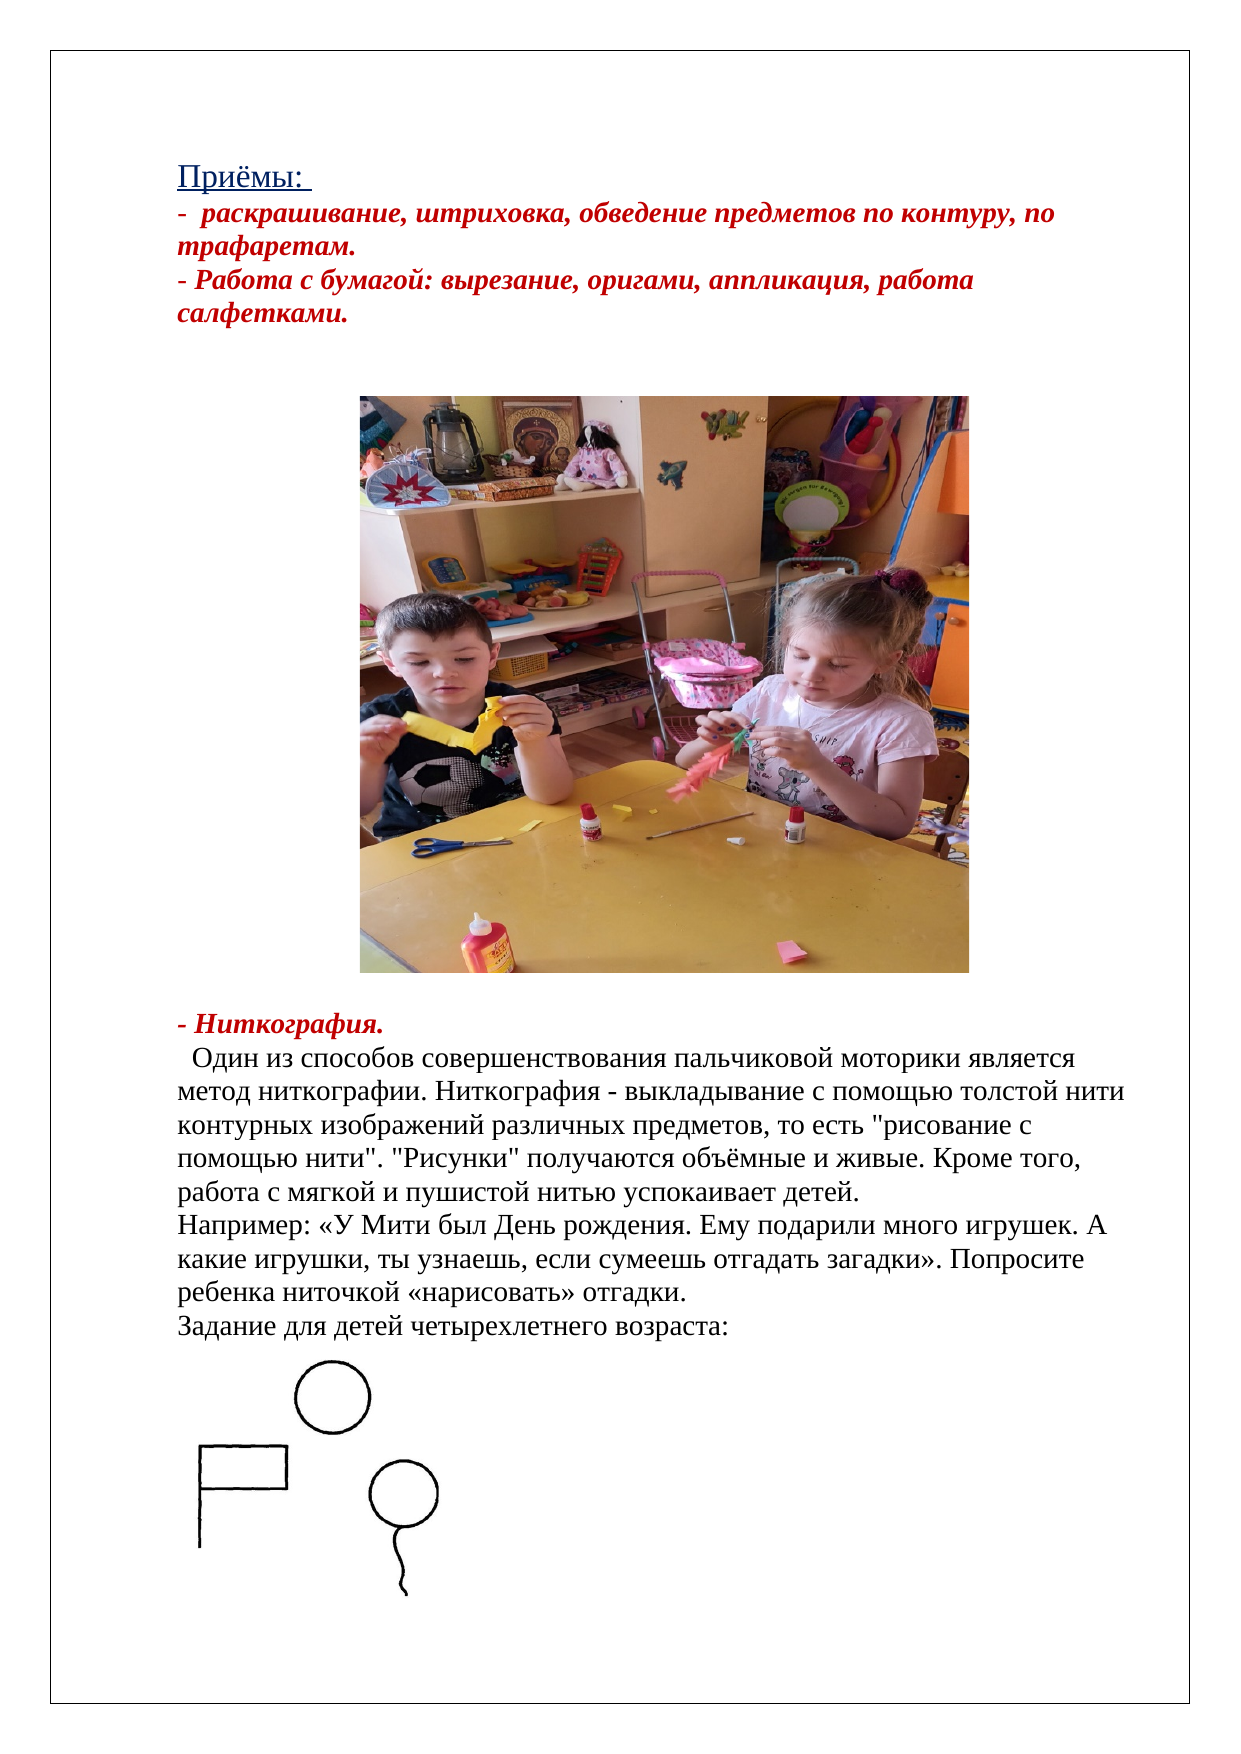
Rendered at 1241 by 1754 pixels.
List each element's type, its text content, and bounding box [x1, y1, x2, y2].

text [177, 1207, 1152, 1608]
text Приёмы: - раскрашивание, штриховка, обведение предметов по контуру, по трафаретам. [177, 118, 1152, 262]
picture [359, 396, 970, 973]
picture [184, 1341, 466, 1602]
text - Ниткография. [177, 1006, 1152, 1040]
text - Работа с бумагой: вырезание, оригами, аппликация, работа салфетками. [177, 262, 1152, 329]
text Один из способов совершенствования пальчиковой моторики является метод ниткографии. Ниткография - выкладывание с помощью толстой нити контурных изображений различных предметов, то есть "рисование с помощью нити". "Рисунки" получаются объёмные и живые. Кроме того, работа с мягкой и пушистой нитью успокаивает детей. [860, 1040, 1152, 1207]
